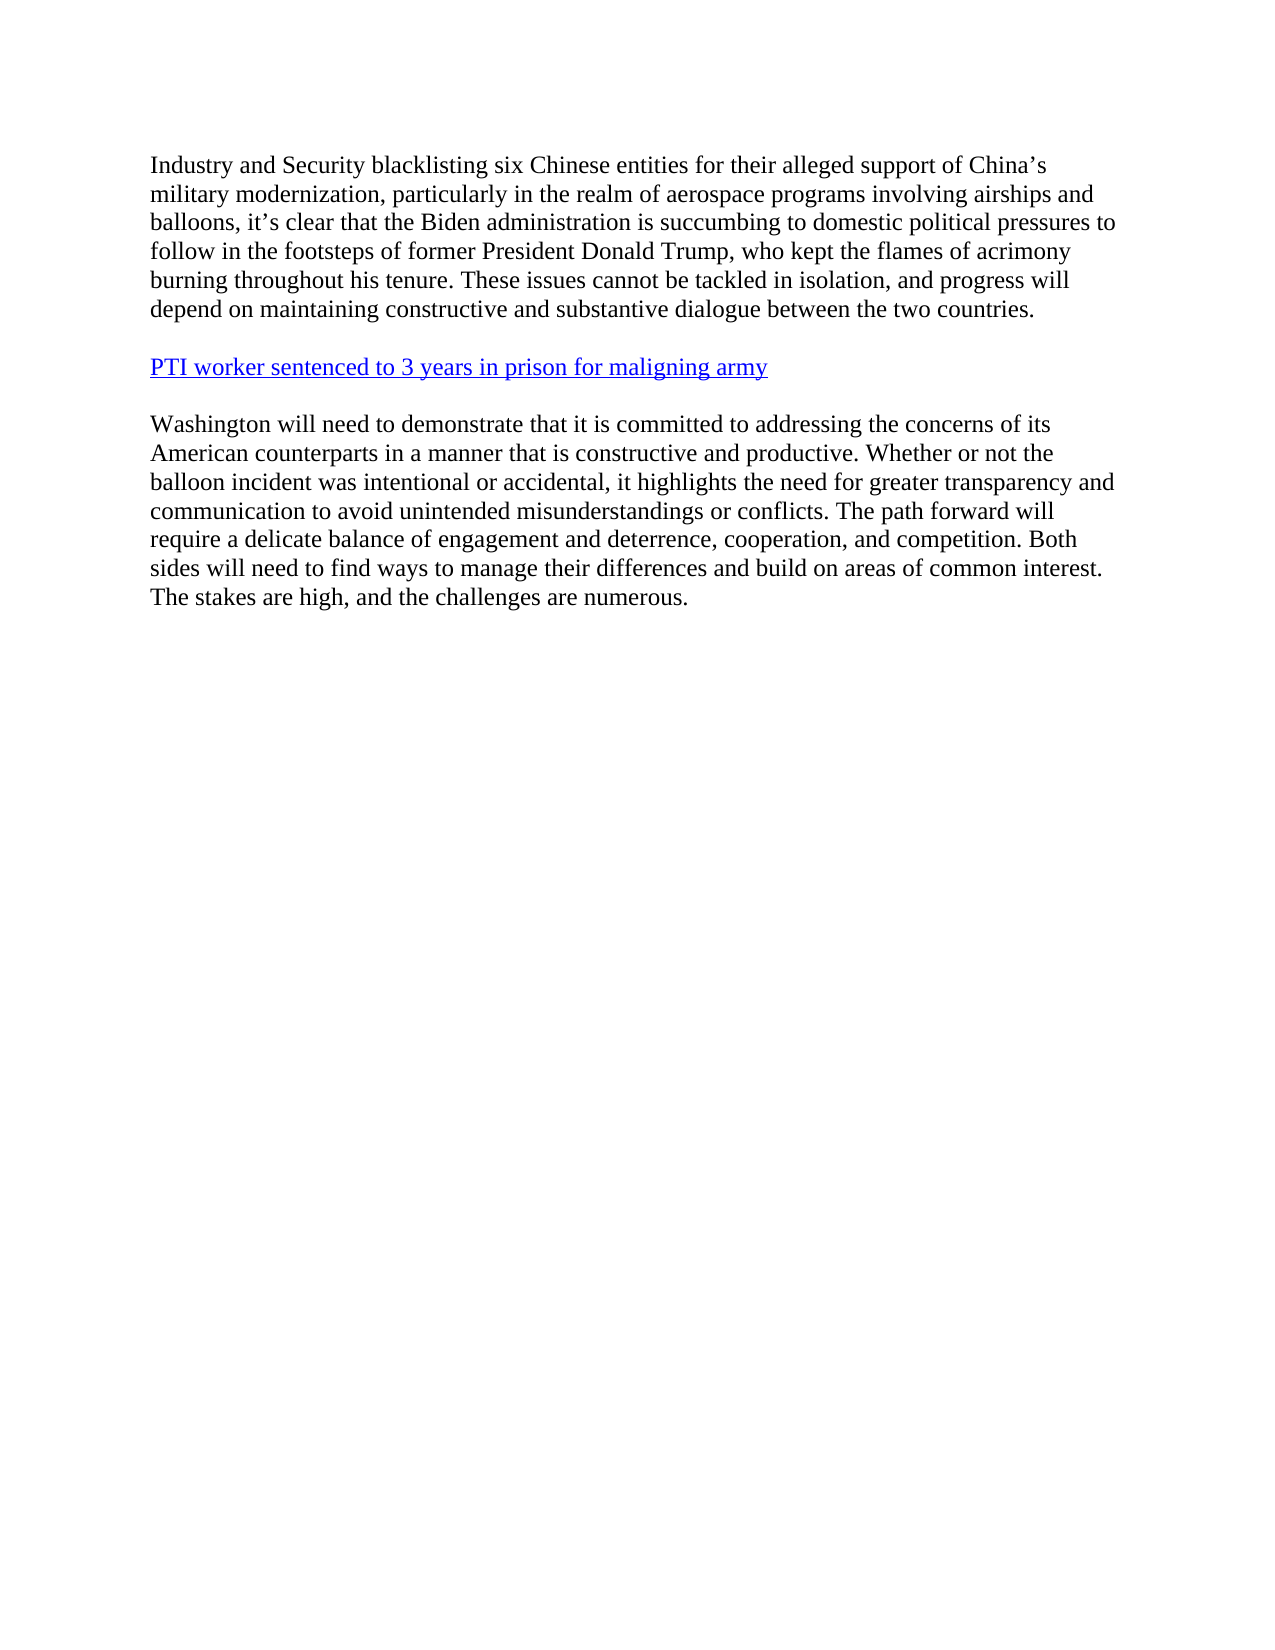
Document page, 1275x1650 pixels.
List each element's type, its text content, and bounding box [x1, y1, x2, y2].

text Washington will need to demonstrate that it is committed to addressing the concerns of its American counterparts in a manner that is constructive and productive. Whether or not the balloon incident was intentional or accidental, it highlights the need for greater transparency and communication to avoid unintended misunderstandings or conflicts. The path forward will require a delicate balance of engagement and deterrence, cooperation, and competition. Both sides will need to find ways to manage their differences and build on areas of common interest. The stakes are high, and the challenges are numerous. [150, 409, 1125, 611]
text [150, 150, 1125, 322]
text PTI worker sentenced to 3 years in prison for maligning army [150, 352, 1125, 380]
